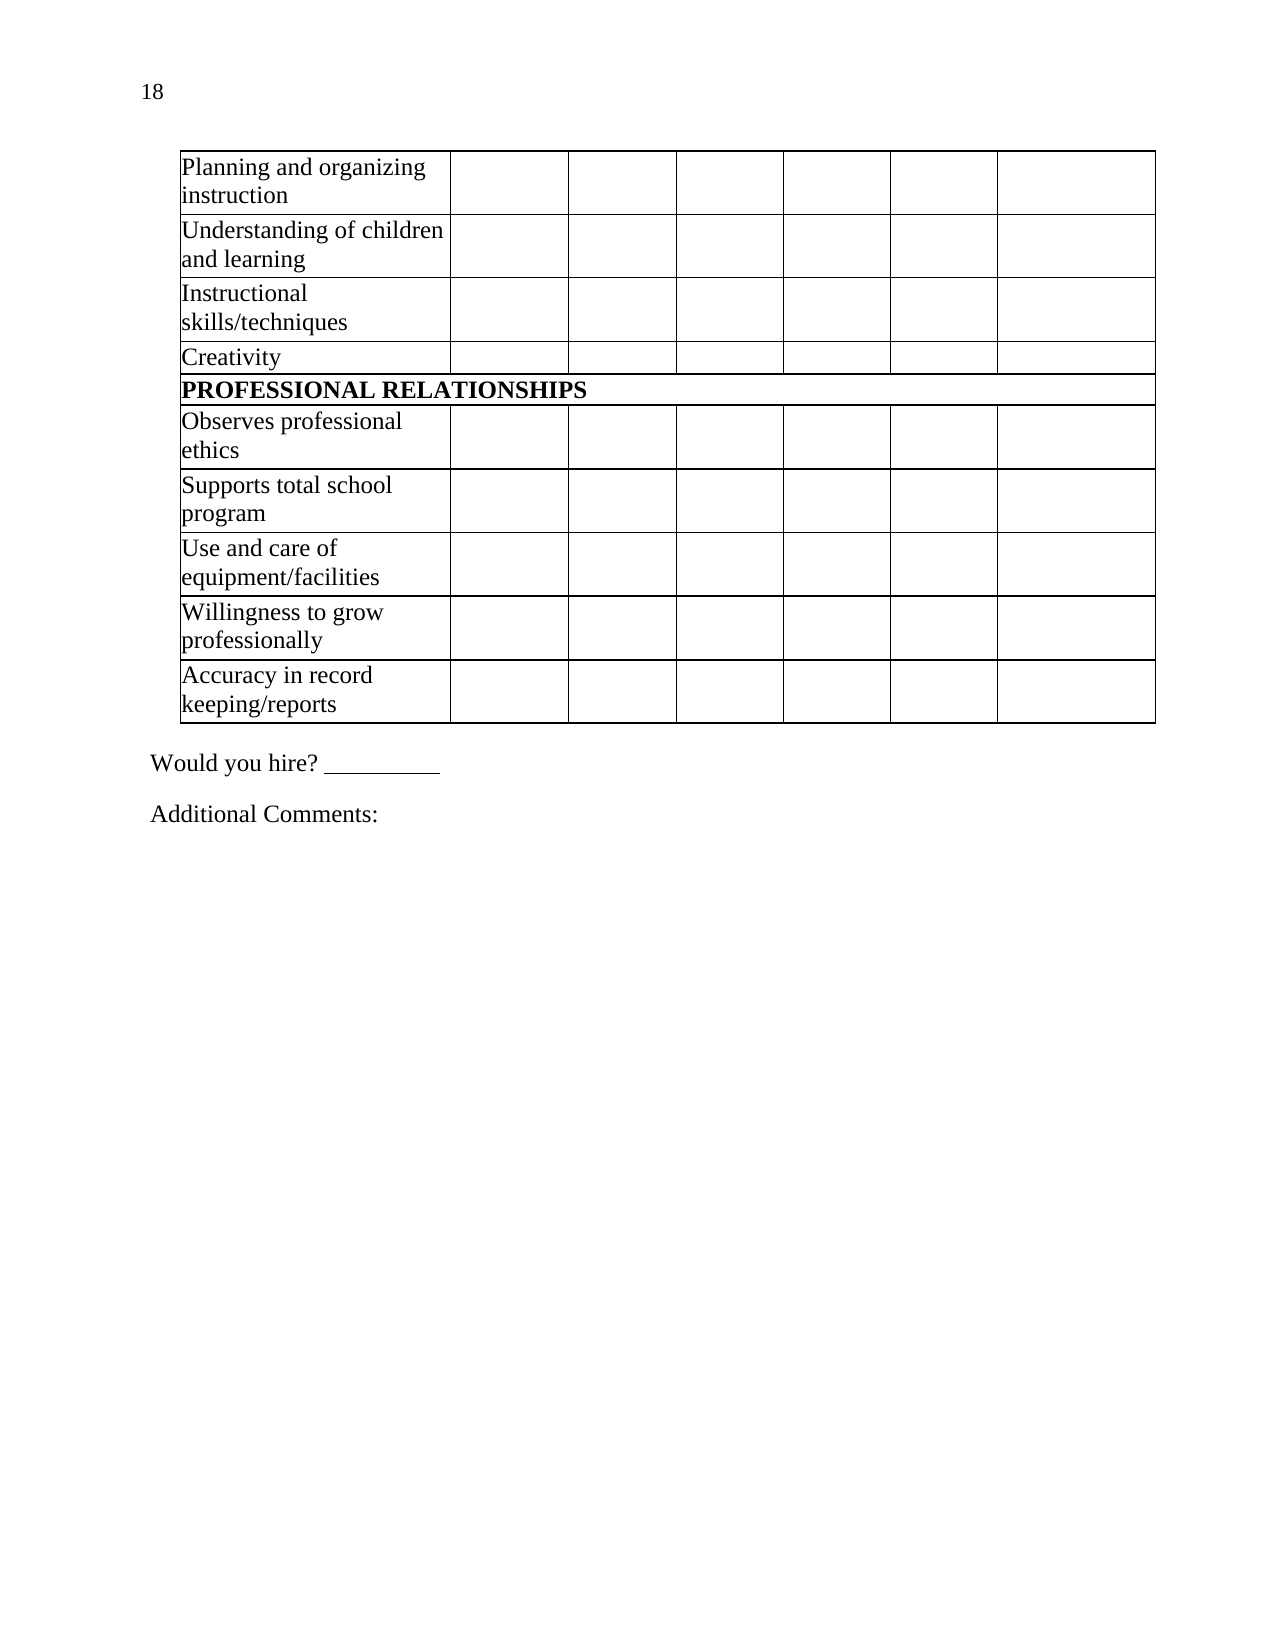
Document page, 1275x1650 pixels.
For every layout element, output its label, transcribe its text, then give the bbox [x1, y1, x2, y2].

text Would you hire? [150, 748, 1125, 777]
table_cell [677, 278, 783, 341]
table_cell [998, 406, 1155, 468]
table_cell [569, 661, 676, 722]
table_cell [784, 406, 890, 468]
table_header [998, 152, 1155, 213]
table_cell [569, 342, 676, 373]
table_cell [677, 406, 783, 468]
table_cell [784, 661, 890, 722]
text Additional Comments: [150, 799, 1125, 828]
table_cell [677, 470, 783, 532]
table_cell [677, 215, 783, 277]
table_cell [451, 215, 568, 277]
table_cell PROFESSIONAL RELATIONSHIPS [181, 375, 1155, 404]
table_header [784, 152, 890, 213]
table_header [891, 152, 997, 213]
table_cell [891, 470, 997, 532]
table_cell Use and care of equipment/facilities [181, 533, 450, 595]
table_cell [569, 470, 676, 532]
table_cell [998, 533, 1155, 595]
table_cell [784, 215, 890, 277]
table_cell [569, 278, 676, 341]
table_cell [451, 278, 568, 341]
table_cell [784, 278, 890, 341]
table_cell [784, 342, 890, 373]
table_cell [891, 278, 997, 341]
table_header Planning and organizing instruction [181, 152, 450, 213]
table_cell [677, 342, 783, 373]
table_cell [998, 597, 1155, 659]
table_cell [998, 470, 1155, 532]
table_cell [677, 661, 783, 722]
table_cell [998, 342, 1155, 373]
table_cell [891, 406, 997, 468]
table_cell [451, 661, 568, 722]
table_cell [784, 470, 890, 532]
table_cell [451, 597, 568, 659]
table_header [569, 152, 676, 213]
table_cell [677, 533, 783, 595]
table_cell [784, 597, 890, 659]
table_cell [998, 661, 1155, 722]
table_cell [784, 533, 890, 595]
table_header [677, 152, 783, 213]
table_cell [891, 215, 997, 277]
table_cell Willingness to grow professionally [181, 597, 450, 659]
table_cell [891, 342, 997, 373]
table_cell Creativity [181, 342, 450, 373]
table_cell [569, 406, 676, 468]
table_cell [451, 406, 568, 468]
table_cell [451, 533, 568, 595]
table_cell [569, 533, 676, 595]
table_cell [451, 470, 568, 532]
table_cell [677, 597, 783, 659]
table_header [451, 152, 568, 213]
table_cell Supports total school program [181, 470, 450, 532]
table_cell [998, 278, 1155, 341]
table_cell Accuracy in record keeping/reports [181, 661, 450, 722]
table_cell [569, 215, 676, 277]
table_cell [569, 597, 676, 659]
table_cell Instructional skills/techniques [181, 278, 450, 341]
table_cell [998, 215, 1155, 277]
table_cell [891, 661, 997, 722]
table_cell Observes professional ethics [181, 406, 450, 468]
table_cell [451, 342, 568, 373]
table_cell [891, 597, 997, 659]
table_cell [891, 533, 997, 595]
table_cell Understanding of children and learning [181, 215, 450, 277]
